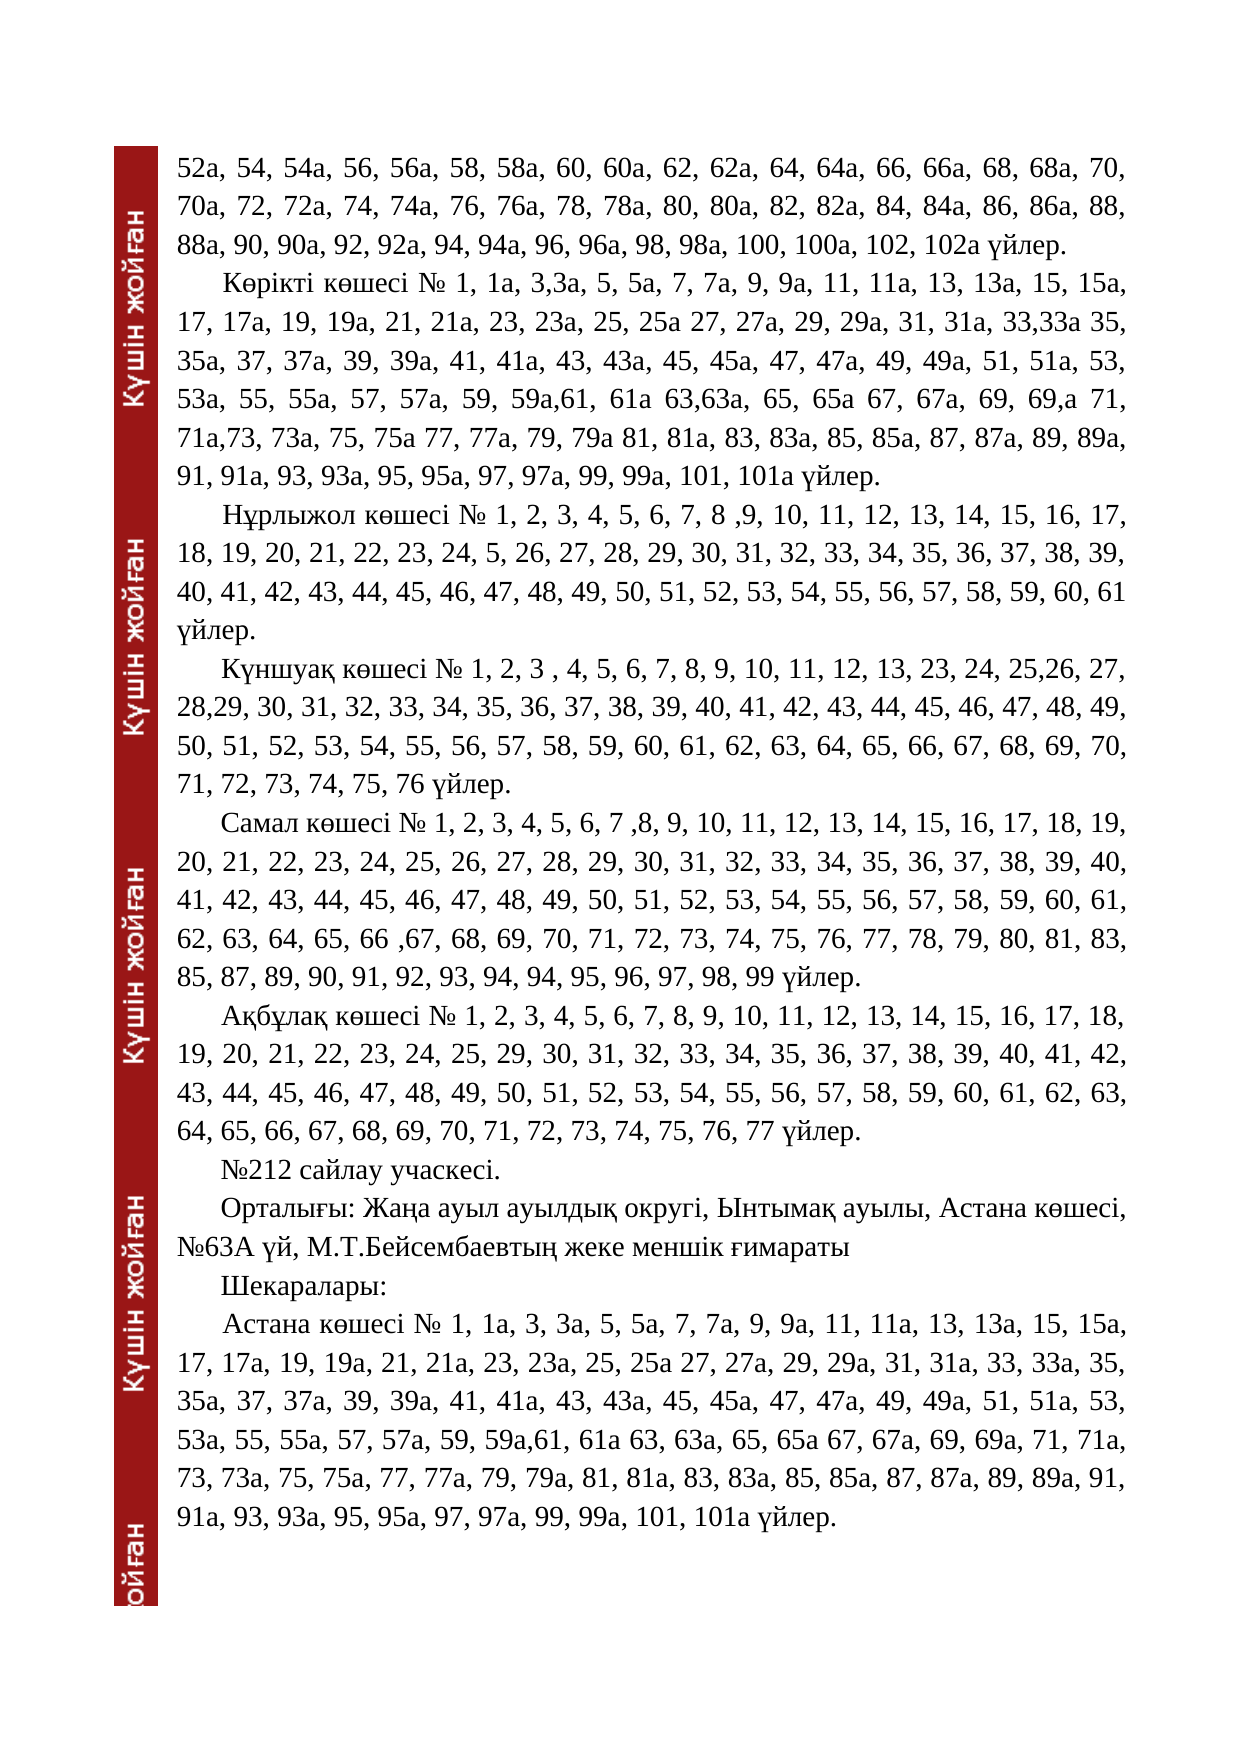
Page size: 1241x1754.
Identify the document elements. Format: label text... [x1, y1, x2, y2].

text Астана көшесі № 1, 1а, 3, 3а, 5, 5а, 7, 7а, 9, 9а, 11, 11а, 13, 13а, 15, 15а, 17, 17а, 19, 19а, 21, 21а, 23, 23а, 25, 25а 27, 27а, 29, 29а, 31, 31а, 33, 33а, 35, 35а, 37, 37а, 39, 39а, 41, 41а, 43, 43а, 45, 45а, 47, 47а, 49, 49а, 51, 51а, 53, 53а, 55, 55а, 57, 57а, 59, 59а,61, 61а 63, 63а, 65, 65а 67, 67а, 69, 69а, 71, 71а, 73, 73а, 75, 75а, 77, 77а, 79, 79а, 81, 81а, 83, 83а, 85, 85а, 87, 87а, 89, 89а, 91, 91а, 93, 93а, 95, 95а, 97, 97а, 99, 99а, 101, 101а үйлер. [112, 1306, 1128, 1532]
picture [114, 146, 158, 150]
picture [114, 1186, 158, 1191]
text Шекаралары: [112, 1268, 1128, 1301]
picture [114, 1147, 158, 1152]
text Көрікті көшесі № 1, 1а, 3,3а, 5, 5а, 7, 7а, 9, 9а, 11, 11а, 13, 13а, 15, 15а, 17, 17а, 19, 19а, 21, 21а, 23, 23а, 25, 25а 27, 27а, 29, 29а, 31, 31а, 33,33а 35, 35а, 37, 37а, 39, 39а, 41, 41а, 43, 43а, 45, 45а, 47, 47а, 49, 49а, 51, 51а, 53, 53а, 55, 55а, 57, 57а, 59, 59а,61, 61а 63,63а, 65, 65а 67, 67а, 69, 69,а 71, 71а,73, 73а, 75, 75а 77, 77а, 79, 79а 81, 81а, 83, 83а, 85, 85а, 87, 87а, 89, 89а, 91, 91а, 93, 93а, 95, 95а, 97, 97а, 99, 99а, 101, 101а үйлер. [112, 266, 1128, 492]
picture [114, 1263, 158, 1268]
picture [114, 1532, 158, 1606]
text Күншуақ көшесі № 1, 2, 3 , 4, 5, 6, 7, 8, 9, 10, 11, 12, 13, 23, 24, 25,26, 27, 28,29, 30, 31, 32, 33, 34, 35, 36, 37, 38, 39, 40, 41, 42, 43, 44, 45, 46, 47, 48, 49, 50, 51, 52, 53, 54, 55, 56, 57, 58, 59, 60, 61, 62, 63, 64, 65, 66, 67, 68, 69, 70, 71, 72, 73, 74, 75, 76 үйлер. [112, 651, 1128, 800]
text №212 сайлау учаскесі. [112, 1152, 1128, 1186]
picture [114, 993, 158, 998]
picture [114, 1301, 158, 1306]
picture [114, 261, 158, 266]
picture [114, 492, 158, 497]
text Самал көшесі № 1, 2, 3, 4, 5, 6, 7 ,8, 9, 10, 11, 12, 13, 14, 15, 16, 17, 18, 19, 20, 21, 22, 23, 24, 25, 26, 27, 28, 29, 30, 31, 32, 33, 34, 35, 36, 37, 38, 39, 40, 41, 42, 43, 44, 45, 46, 47, 48, 49, 50, 51, 52, 53, 54, 55, 56, 57, 58, 59, 60, 61, 62, 63, 64, 65, 66 ,67, 68, 69, 70, 71, 72, 73, 74, 75, 76, 77, 78, 79, 80, 81, 83, 85, 87, 89, 90, 91, 92, 93, 94, 94, 95, 96, 97, 98, 99 үйлер. [112, 805, 1128, 993]
picture [114, 800, 158, 805]
picture [114, 646, 158, 651]
text Ақбұлақ көшесі № 1, 2, 3, 4, 5, 6, 7, 8, 9, 10, 11, 12, 13, 14, 15, 16, 17, 18, 19, 20, 21, 22, 23, 24, 25, 29, 30, 31, 32, 33, 34, 35, 36, 37, 38, 39, 40, 41, 42, 43, 44, 45, 46, 47, 48, 49, 50, 51, 52, 53, 54, 55, 56, 57, 58, 59, 60, 61, 62, 63, 64, 65, 66, 67, 68, 69, 70, 71, 72, 73, 74, 75, 76, 77 үйлер. [112, 998, 1128, 1147]
text Орталығы: Жаңа ауыл ауылдық округі, Ынтымақ ауылы, Астана көшесі, №63А үй, М.Т.Бейсембаевтың жеке меншік ғимараты [112, 1191, 1128, 1263]
text Нұрлыжол көшесі № 1, 2, 3, 4, 5, 6, 7, 8 ,9, 10, 11, 12, 13, 14, 15, 16, 17, 18, 19, 20, 21, 22, 23, 24, 5, 26, 27, 28, 29, 30, 31, 32, 33, 34, 35, 36, 37, 38, 39, 40, 41, 42, 43, 44, 45, 46, 47, 48, 49, 50, 51, 52, 53, 54, 55, 56, 57, 58, 59, 60, 61 үйлер. [112, 497, 1128, 646]
